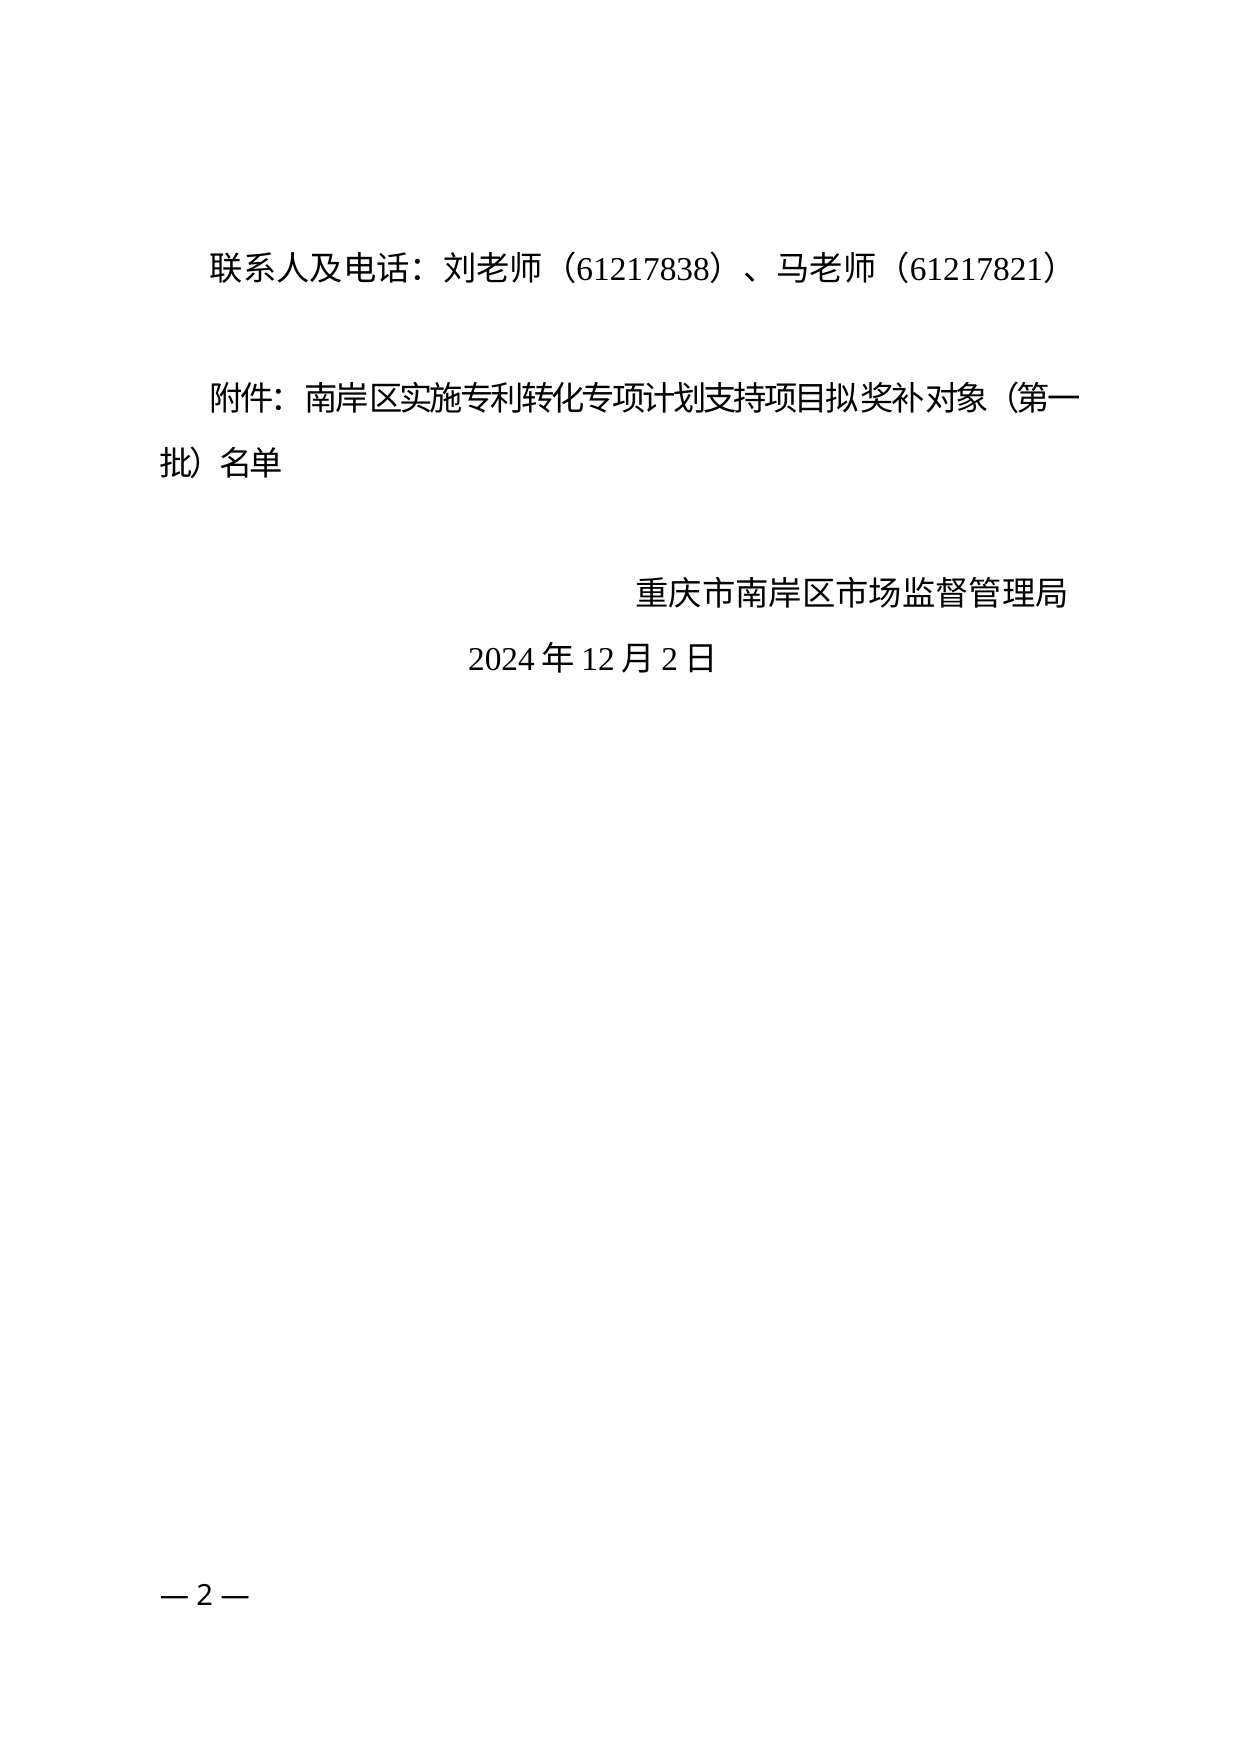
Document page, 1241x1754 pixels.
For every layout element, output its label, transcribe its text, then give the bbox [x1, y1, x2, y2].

text 重庆市南岸区市场监督管理局 [159, 558, 1081, 623]
text 2024年12月2日 [159, 623, 1081, 688]
text 附件：南岸区实施专利转化专项计划支持项目拟奖补对象（第一批）名单 [159, 363, 1081, 493]
text 联系人及电话：刘老师（61217838）、马老师（61217821） [159, 233, 1081, 298]
